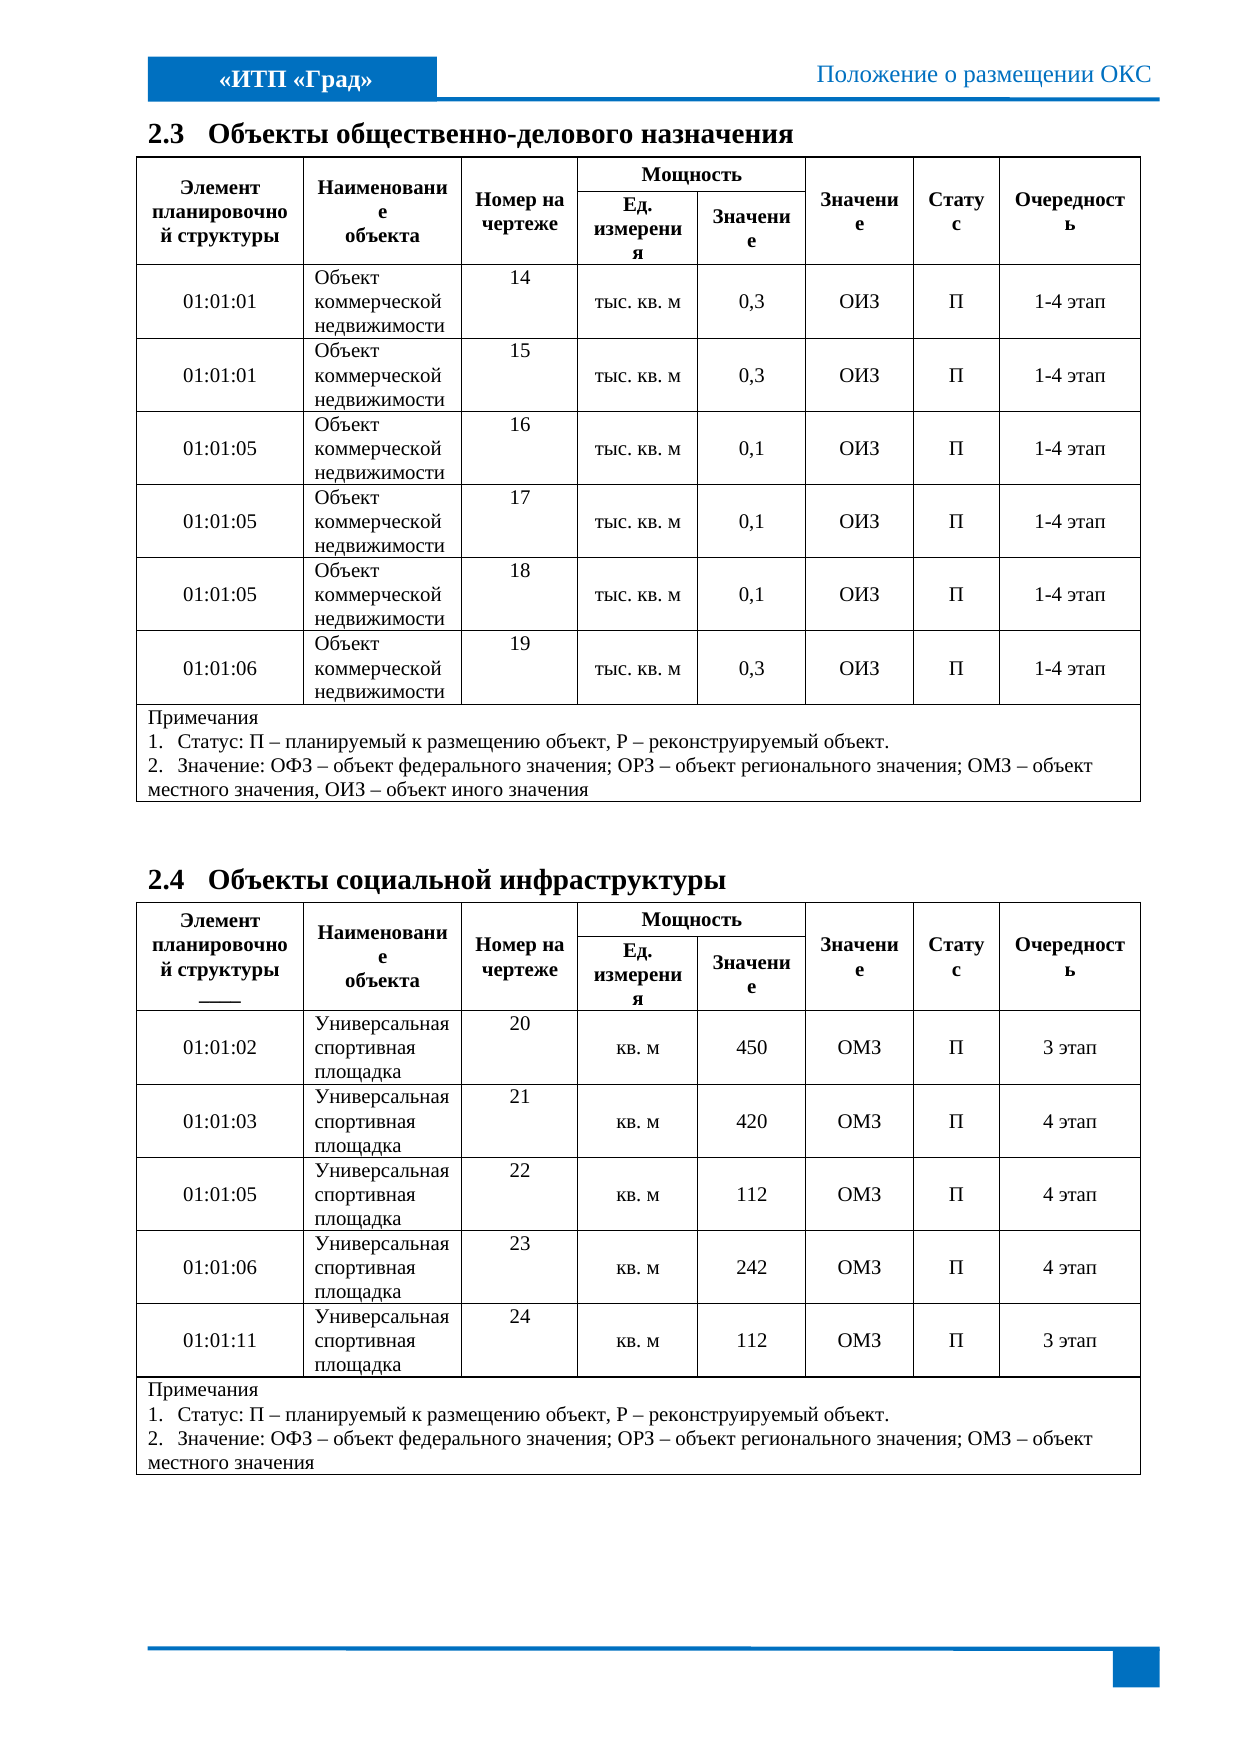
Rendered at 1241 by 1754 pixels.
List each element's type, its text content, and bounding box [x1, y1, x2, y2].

table_header Очередность [1000, 903, 1140, 1010]
table_cell тыс. кв. м [578, 558, 697, 630]
table_cell 01:01:05 [137, 485, 303, 557]
table_cell ОИЗ [806, 339, 913, 411]
table_cell тыс. кв. м [578, 485, 697, 557]
table_cell Ед. измерения [578, 192, 697, 264]
table_cell 0,3 [698, 339, 805, 411]
table_cell Универсальная спортивная площадка [304, 1085, 461, 1157]
table_cell Универсальная спортивная площадка [304, 1158, 461, 1230]
table_cell 01:01:01 [137, 265, 303, 337]
table_cell 20 [462, 1011, 577, 1083]
table_cell 4 этап [1000, 1158, 1140, 1230]
table_header Наименование объекта [304, 903, 461, 1010]
table_cell ОИЗ [806, 412, 913, 484]
table_cell кв. м [578, 1085, 697, 1157]
table_cell 1-4 этап [1000, 631, 1140, 703]
table_cell Объект коммерческой недвижимости [304, 558, 461, 630]
table_cell 0,3 [698, 265, 805, 337]
table_cell 1-4 этап [1000, 485, 1140, 557]
table_cell 0,1 [698, 485, 805, 557]
table_cell П [914, 1011, 999, 1083]
table_cell ОМЗ [806, 1231, 913, 1303]
subtitle Объекты социальной инфраструктуры [148, 862, 1152, 895]
table_cell П [914, 1085, 999, 1157]
table_cell П [914, 1158, 999, 1230]
table_cell кв. м [578, 1011, 697, 1083]
table_cell 24 [462, 1304, 577, 1376]
table_cell Объект коммерческой недвижимости [304, 265, 461, 337]
table_cell П [914, 412, 999, 484]
table_cell ОИЗ [806, 558, 913, 630]
table_cell кв. м [578, 1304, 697, 1376]
subtitle Объекты общественно-делового назначения [148, 117, 1152, 150]
table_cell П [914, 1231, 999, 1303]
table_header Статус [914, 158, 999, 264]
table_cell 18 [462, 558, 577, 630]
table_header Значение [806, 158, 913, 264]
table_cell П [914, 631, 999, 703]
table_cell П [914, 265, 999, 337]
table_cell 19 [462, 631, 577, 703]
table_cell тыс. кв. м [578, 631, 697, 703]
table_cell тыс. кв. м [578, 265, 697, 337]
table_header Статус [914, 903, 999, 1010]
table_cell Значение [698, 192, 805, 264]
table_cell Объект коммерческой недвижимости [304, 485, 461, 557]
table_cell ОИЗ [806, 631, 913, 703]
table_header Мощность [578, 903, 805, 936]
table_header Значение [806, 903, 913, 1010]
table_cell 3 этап [1000, 1304, 1140, 1376]
table_cell Универсальная спортивная площадка [304, 1304, 461, 1376]
table_cell Примечания Статус: П – планируемый к размещению объект, Р – реконструируемый объект. Значение: ОФЗ – объект федерального значения; ОРЗ – объект регионального значения; ОМЗ – объект местного значения [137, 1378, 1140, 1474]
table_header Очередность [1000, 158, 1140, 264]
table_cell Объект коммерческой недвижимости [304, 412, 461, 484]
table_cell кв. м [578, 1158, 697, 1230]
table_cell 4 этап [1000, 1085, 1140, 1157]
table_cell Значение [698, 937, 805, 1010]
table_cell тыс. кв. м [578, 412, 697, 484]
table_cell 420 [698, 1085, 805, 1157]
table_header Элемент планировочной структуры [137, 158, 303, 264]
table_cell 112 [698, 1304, 805, 1376]
table_cell 17 [462, 485, 577, 557]
table_cell 3 этап [1000, 1011, 1140, 1083]
table_header Номер на чертеже [462, 903, 577, 1010]
table_cell 1-4 этап [1000, 339, 1140, 411]
table_cell ОИЗ [806, 485, 913, 557]
table_cell 23 [462, 1231, 577, 1303]
table_cell ОМЗ [806, 1304, 913, 1376]
table_cell 1-4 этап [1000, 265, 1140, 337]
table_cell кв. м [578, 1231, 697, 1303]
table_cell 14 [462, 265, 577, 337]
table_cell Ед. измерения [578, 937, 697, 1010]
table_cell Примечания Статус: П – планируемый к размещению объект, Р – реконструируемый объект. Значение: ОФЗ – объект федерального значения; ОРЗ – объект регионального значения; ОМЗ – объект местного значения, ОИЗ – объект иного значения [137, 705, 1140, 801]
table_cell ОМЗ [806, 1011, 913, 1083]
table_header Мощность [578, 158, 805, 191]
table_cell 15 [462, 339, 577, 411]
table_cell 01:01:06 [137, 631, 303, 703]
table_cell Универсальная спортивная площадка [304, 1011, 461, 1083]
table_cell 112 [698, 1158, 805, 1230]
table_cell П [914, 339, 999, 411]
table_cell 0,3 [698, 631, 805, 703]
table_header Наименование объекта [304, 158, 461, 264]
table_cell Универсальная спортивная площадка [304, 1231, 461, 1303]
table_cell 450 [698, 1011, 805, 1083]
table_cell 0,1 [698, 558, 805, 630]
table_cell 01:01:02 [137, 1011, 303, 1083]
table_cell 01:01:05 [137, 1158, 303, 1230]
table_cell ОМЗ [806, 1085, 913, 1157]
table_cell 4 этап [1000, 1231, 1140, 1303]
table_cell П [914, 1304, 999, 1376]
table_cell 01:01:03 [137, 1085, 303, 1157]
table_cell 16 [462, 412, 577, 484]
table_cell 01:01:05 [137, 412, 303, 484]
table_cell 242 [698, 1231, 805, 1303]
table_cell 01:01:06 [137, 1231, 303, 1303]
table_cell Объект коммерческой недвижимости [304, 339, 461, 411]
table_cell П [914, 485, 999, 557]
table_cell тыс. кв. м [578, 339, 697, 411]
table_header Элемент планировочной структуры ____ [137, 903, 303, 1010]
table_cell 22 [462, 1158, 577, 1230]
table_cell 01:01:11 [137, 1304, 303, 1376]
table_cell 01:01:05 [137, 558, 303, 630]
table_cell 21 [462, 1085, 577, 1157]
table_cell П [914, 558, 999, 630]
table_cell ОИЗ [806, 265, 913, 337]
table_cell 1-4 этап [1000, 558, 1140, 630]
table_cell ОМЗ [806, 1158, 913, 1230]
table_cell 0,1 [698, 412, 805, 484]
table_cell 01:01:01 [137, 339, 303, 411]
table_cell Объект коммерческой недвижимости [304, 631, 461, 703]
table_header Номер на чертеже [462, 158, 577, 264]
table_cell 1-4 этап [1000, 412, 1140, 484]
